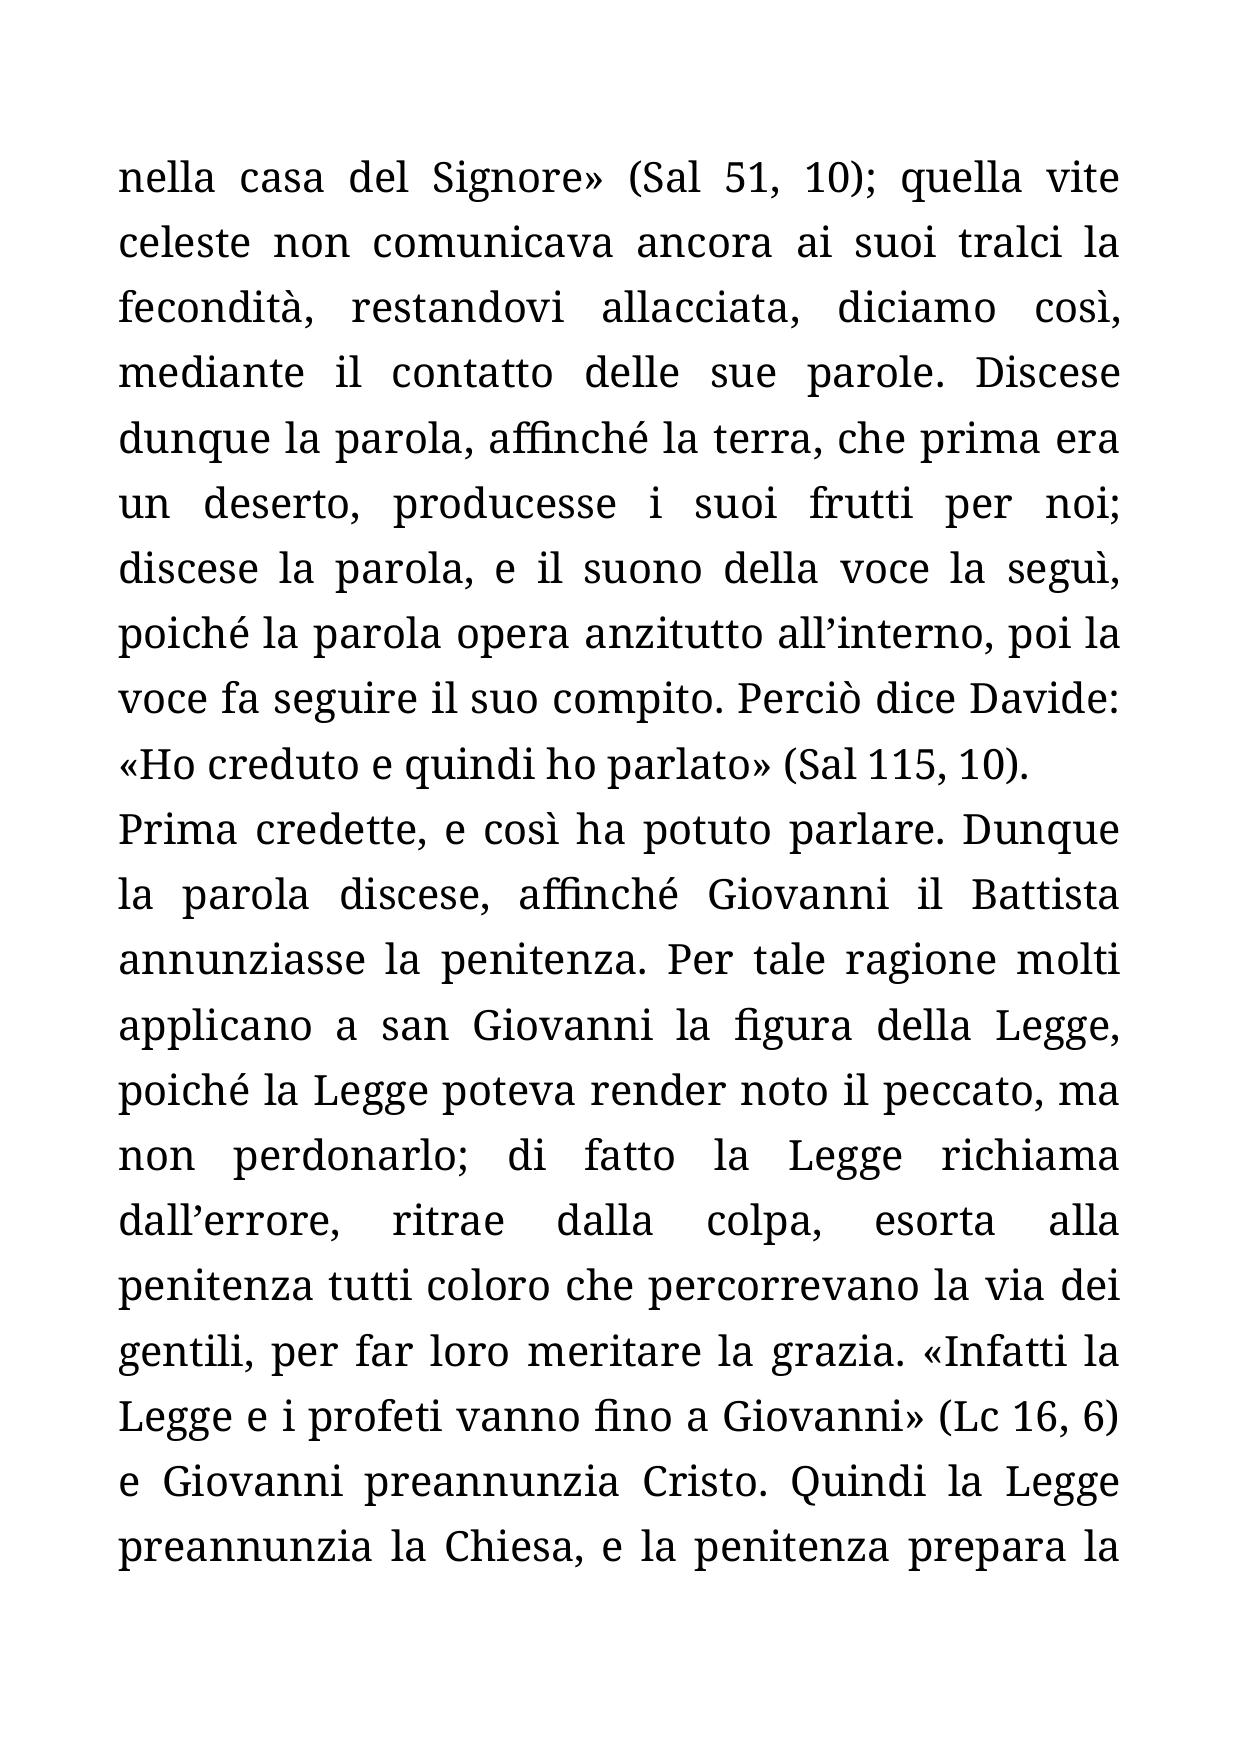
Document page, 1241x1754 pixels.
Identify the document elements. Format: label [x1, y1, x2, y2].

text [118, 800, 1122, 1574]
text [118, 148, 1122, 791]
